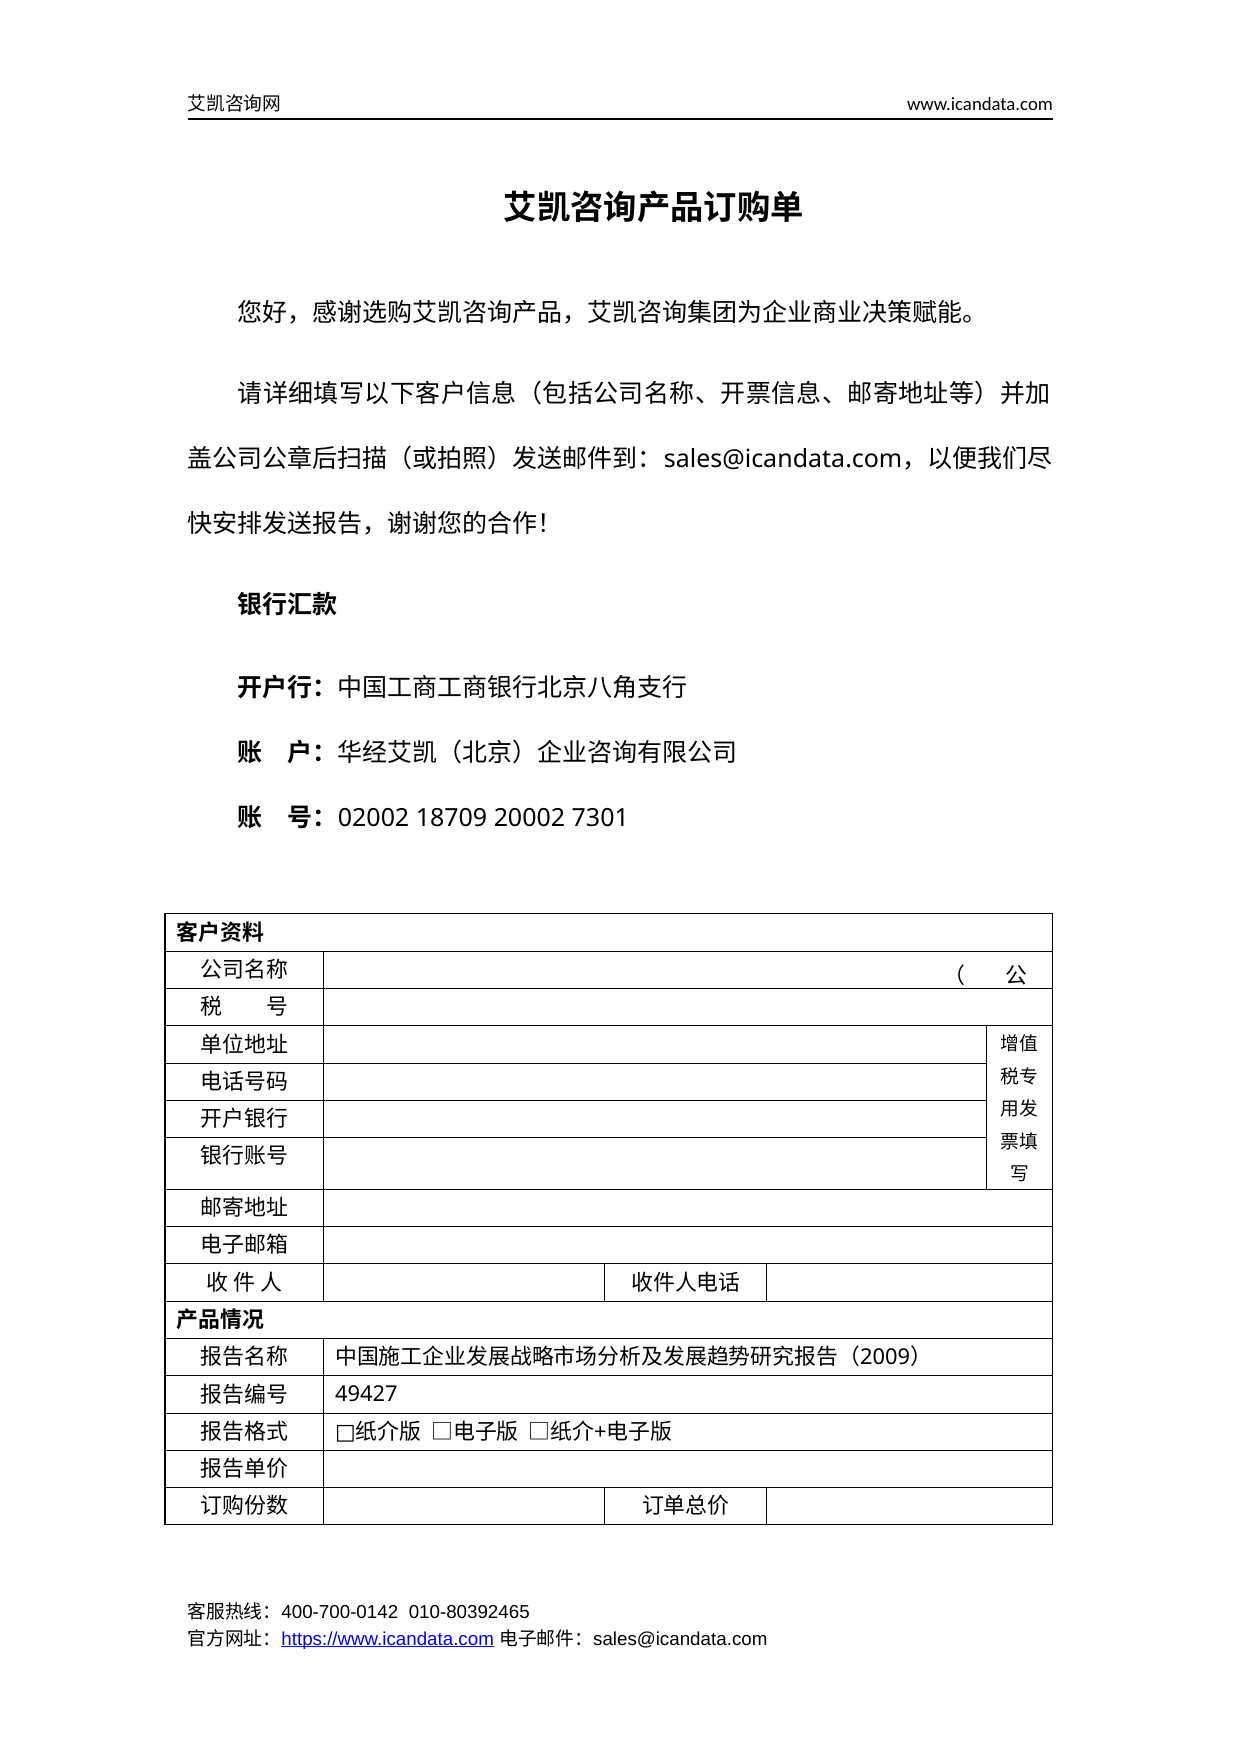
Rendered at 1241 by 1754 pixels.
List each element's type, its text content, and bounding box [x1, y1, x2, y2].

table_cell [324, 989, 1052, 1025]
table_cell [324, 1064, 986, 1100]
table_cell [324, 1264, 604, 1301]
table_cell □纸介版 □电子版 □纸介+电子版 [324, 1414, 1052, 1450]
table_cell [767, 1264, 1052, 1301]
table_cell 电话号码 [166, 1064, 323, 1100]
table_cell 收件人电话 [605, 1264, 766, 1301]
table_cell 收 件 人 [166, 1264, 323, 1301]
text 开户行：中国工商工商银行北京八角支行 [187, 653, 1053, 718]
table_cell 报告单价 [166, 1451, 323, 1487]
table_cell [324, 952, 1052, 988]
table_cell 报告编号 [166, 1376, 323, 1412]
text 银行汇款 [187, 570, 1053, 635]
table_cell 邮寄地址 [166, 1190, 323, 1226]
table_cell [324, 1101, 986, 1137]
table_cell 订购份数 [166, 1488, 323, 1524]
table_cell 电子邮箱 [166, 1227, 323, 1263]
table_cell 税 号 [166, 989, 323, 1025]
text 艾凯咨询产品订购单 [187, 172, 1053, 237]
table_cell [324, 1227, 1052, 1263]
table_cell [767, 1488, 1052, 1524]
table_cell 公司名称 [166, 952, 323, 988]
table_cell 49427 [324, 1376, 1052, 1412]
table_header 客户资料 [166, 914, 1052, 951]
table_cell 中国施工企业发展战略市场分析及发展趋势研究报告（2009） [324, 1339, 1052, 1375]
text 您好，感谢选购艾凯咨询产品，艾凯咨询集团为企业商业决策赋能。 [187, 278, 1053, 343]
text 账 户：华经艾凯（北京）企业咨询有限公司 [187, 718, 1053, 783]
text 账 号：02002 18709 20002 7301 [187, 783, 1053, 848]
table_cell 开户银行 [166, 1101, 323, 1137]
table_cell 报告格式 [166, 1414, 323, 1450]
table_cell [324, 1451, 1052, 1487]
table_cell 订单总价 [605, 1488, 766, 1524]
text 请详细填写以下客户信息（包括公司名称、开票信息、邮寄地址等）并加盖公司公章后扫描（或拍照）发送邮件到：sales@icandata.com，以便我们尽快安排发送报告，谢谢您的合作！ [187, 359, 1053, 554]
table_cell 报告名称 [166, 1339, 323, 1375]
table_cell 增值税专用发票填写 [987, 1026, 1052, 1189]
table_cell [324, 1026, 986, 1062]
table_cell 银行账号 [166, 1138, 323, 1189]
table_cell 产品情况 [166, 1302, 1052, 1338]
table_cell 单位地址 [166, 1026, 323, 1062]
table_cell [324, 1138, 986, 1189]
table_cell [324, 1488, 604, 1524]
table_cell [324, 1190, 1052, 1226]
